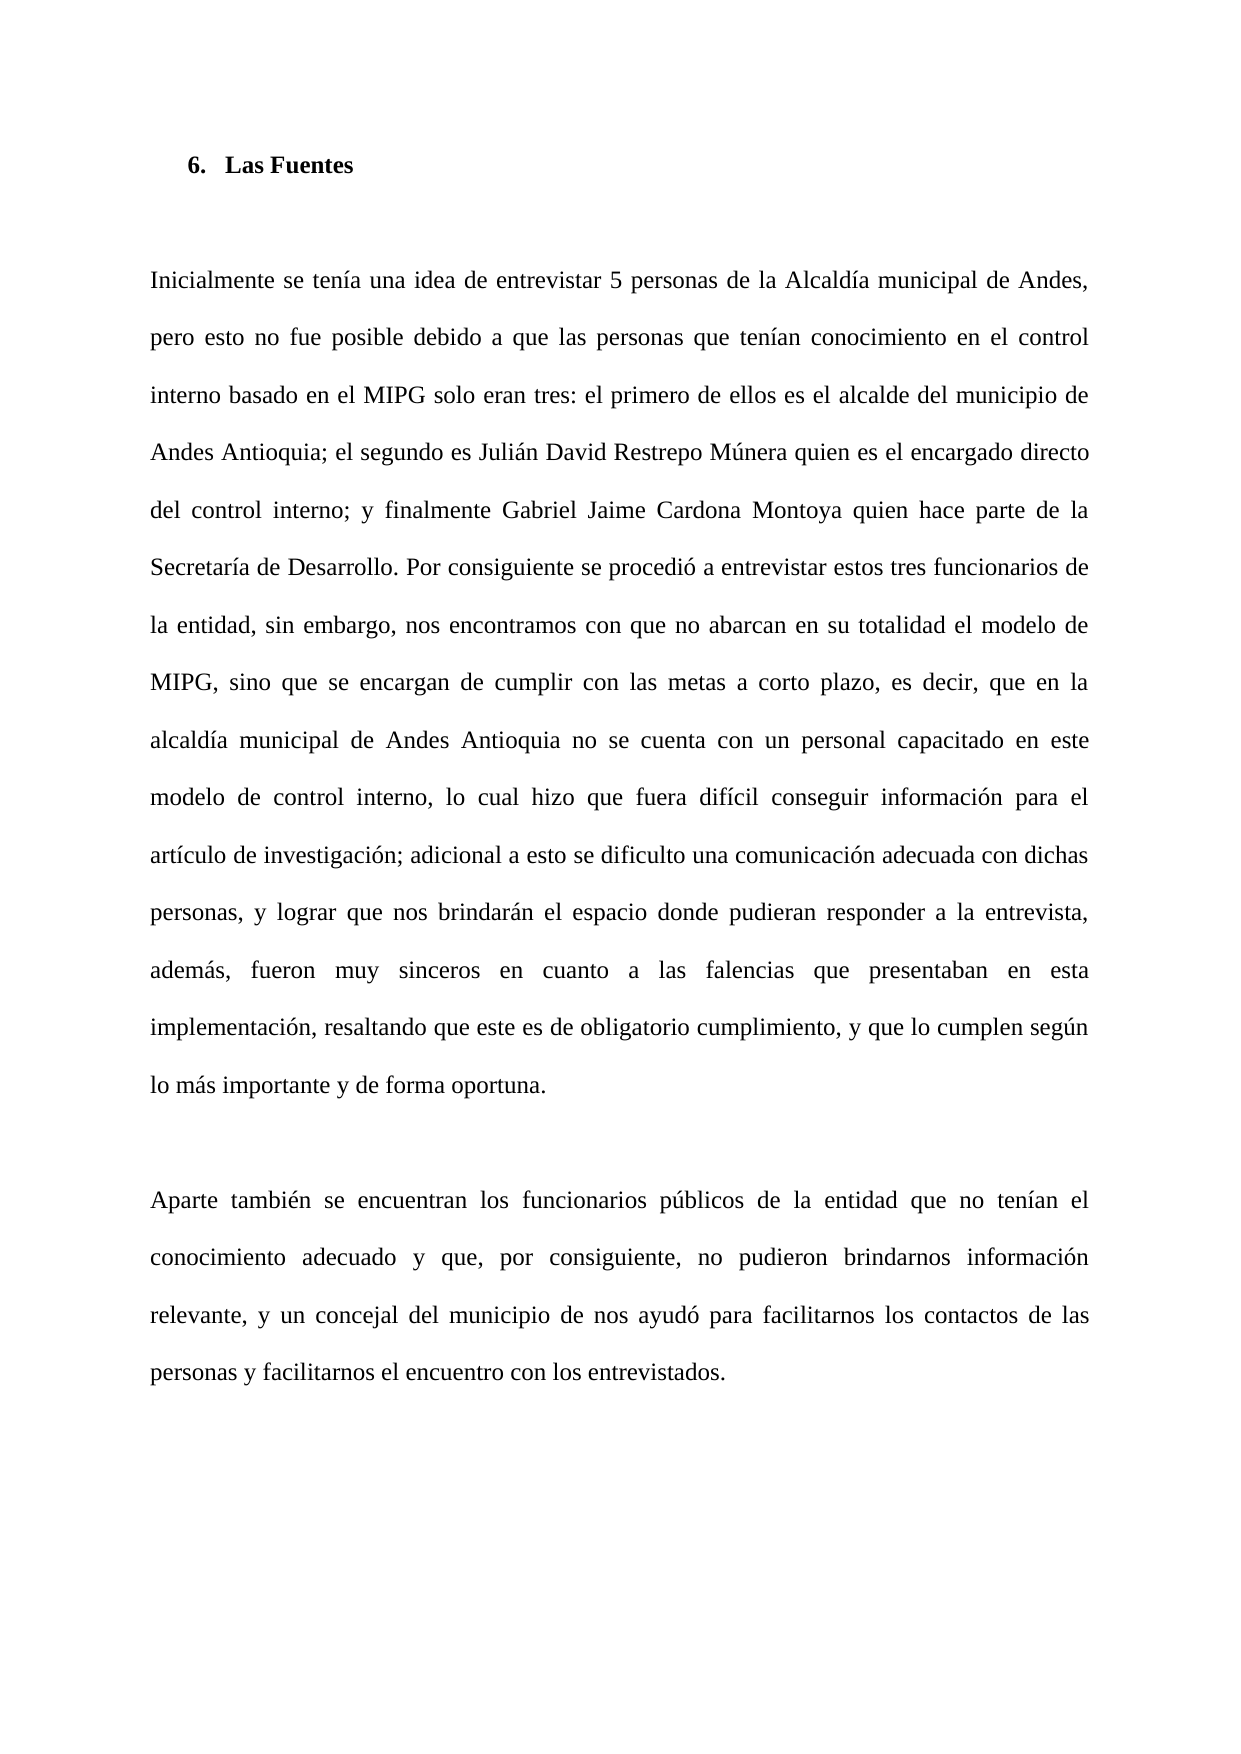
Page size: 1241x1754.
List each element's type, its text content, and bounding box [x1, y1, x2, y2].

text Aparte también se encuentran los funcionarios públicos de la entidad que no tenían el conocimiento adecuado y que, por consiguiente, no pudieron brindarnos información relevante, y un concejal del municipio de nos ayudó para facilitarnos los contactos de las personas y facilitarnos el encuentro con los entrevistados. [150, 1185, 1090, 1386]
list Las Fuentes [187, 150, 1090, 179]
text Inicialmente se tenía una idea de entrevistar 5 personas de la Alcaldía municipal de Andes, pero esto no fue posible debido a que las personas que tenían conocimiento en el control interno basado en el MIPG solo eran tres: el primero de ellos es el alcalde del municipio de Andes Antioquia; el segundo es Julián David Restrepo Múnera quien es el encargado directo del control interno; y finalmente Gabriel Jaime Cardona Montoya quien hace parte de la Secretaría de Desarrollo. Por consiguiente se procedió a entrevistar estos tres funcionarios de la entidad, sin embargo, nos encontramos con que no abarcan en su totalidad el modelo de MIPG, sino que se encargan de cumplir con las metas a corto plazo, es decir, que en la alcaldía municipal de Andes Antioquia no se cuenta con un personal capacitado en este modelo de control interno, lo cual hizo que fuera difícil conseguir información para el artículo de investigación; adicional a esto se dificulto una comunicación adecuada con dichas personas, y lograr que nos brindarán el espacio donde pudieran responder a la entrevista, además, fueron muy sinceros en cuanto a las falencias que presentaban en esta implementación, resaltando que este es de obligatorio cumplimiento, y que lo cumplen según lo más importante y de forma oportuna. [150, 265, 1090, 1099]
